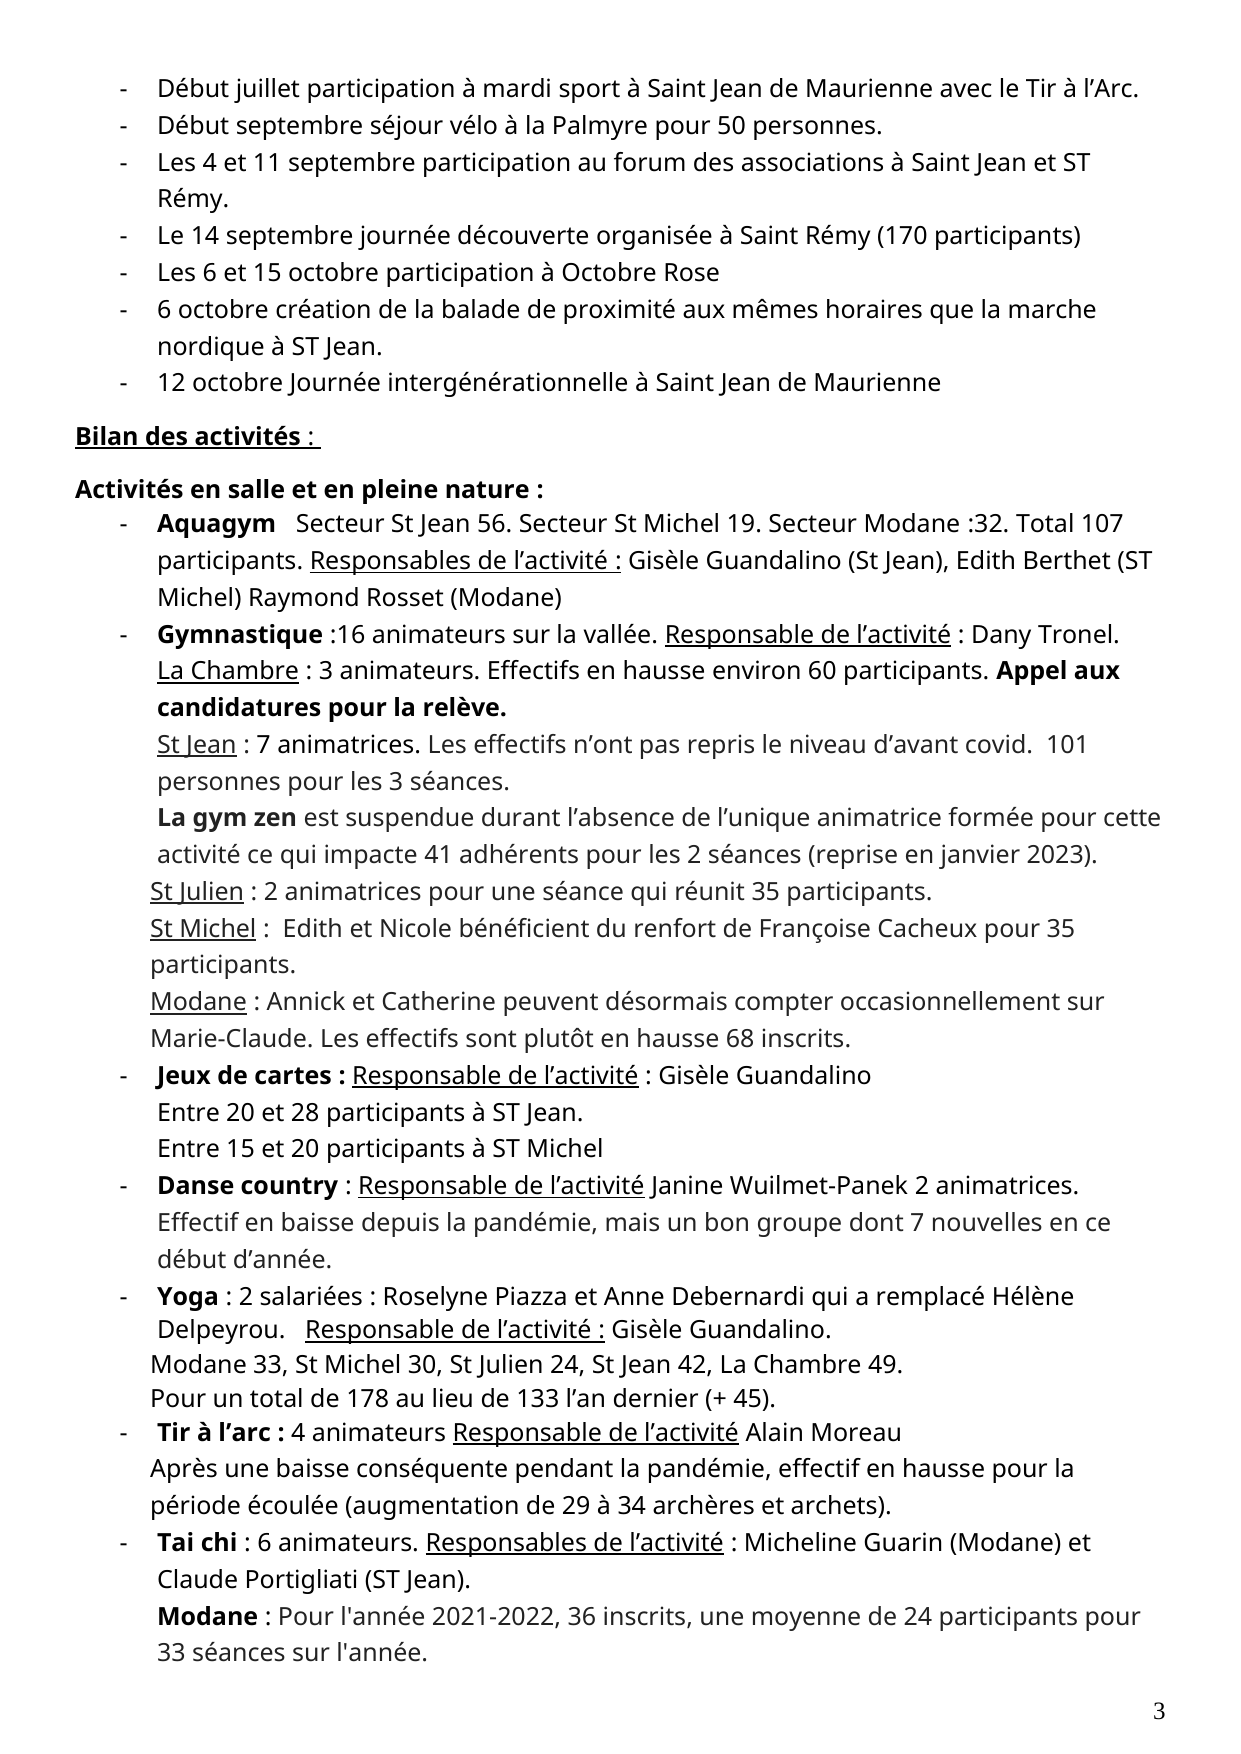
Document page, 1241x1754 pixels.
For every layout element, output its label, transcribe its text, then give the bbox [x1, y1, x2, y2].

list 12 octobre Journée intergénérationnelle à Saint Jean de Maurienne [119, 365, 1165, 399]
list Aquagym Secteur St Jean 56. Secteur St Michel 19. Secteur Modane :32. Total 107 participants. Responsables de l’activité : Gisèle Guandalino (St Jean), Edith Berthet (ST Michel) Raymond Rosset (Modane) [119, 506, 1165, 613]
list Danse country : Responsable de l’activité Janine Wuilmet-Panek 2 animatrices. Effectif en baisse depuis la pandémie, mais un bon groupe dont 7 nouvelles en ce début d’année. [119, 1168, 1165, 1275]
list Les 6 et 15 octobre participation à Octobre Rose [119, 255, 1165, 289]
list Début septembre séjour vélo à la Palmyre pour 50 personnes. [119, 108, 1165, 142]
list Le 14 septembre journée découverte organisée à Saint Rémy (170 participants) [119, 218, 1165, 252]
list 6 octobre création de la balade de proximité aux mêmes horaires que la marche nordique à ST Jean. [119, 291, 1165, 362]
text Activités en salle et en pleine nature : [75, 472, 1165, 506]
list Tir à l’arc : 4 animateurs Responsable de l’activité Alain Moreau [119, 1414, 1165, 1448]
list Yoga : 2 salariées : Roselyne Piazza et Anne Debernardi qui a remplacé Hélène Delpeyrou. Responsable de l’activité : Gisèle Guandalino. [119, 1278, 1165, 1346]
list St Julien : 2 animatrices pour une séance qui réunit 35 participants. St Michel : Edith et Nicole bénéficient du renfort de Françoise Cacheux pour 35 participants. Modane : Annick et Catherine peuvent désormais compter occasionnellement sur Marie-Claude. Les effectifs sont plutôt en hausse 68 inscrits. [150, 874, 1165, 1055]
list La gym zen est suspendue durant l’absence de l’unique animatrice formée pour cette activité ce qui impacte 41 adhérents pour les 2 séances (reprise en janvier 2023). [157, 800, 1165, 871]
text Bilan des activités : [75, 418, 1165, 452]
list Gymnastique :16 animateurs sur la vallée. Responsable de l’activité : Dany Tronel. La Chambre : 3 animateurs. Effectifs en hausse environ 60 participants. Appel aux candidatures pour la relève. St Jean : 7 animatrices. Les effectifs n’ont pas repris le niveau d’avant covid. 101 personnes pour les 3 séances. [119, 616, 1165, 797]
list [119, 1525, 1165, 1669]
list Les 4 et 11 septembre participation au forum des associations à Saint Jean et ST Rémy. [119, 144, 1165, 215]
list Début juillet participation à mardi sport à Saint Jean de Maurienne avec le Tir à l’Arc. [119, 71, 1165, 105]
list Jeux de cartes : Responsable de l’activité : Gisèle Guandalino Entre 20 et 28 participants à ST Jean. Entre 15 et 20 participants à ST Michel [119, 1057, 1165, 1165]
list Après une baisse conséquente pendant la pandémie, effectif en hausse pour la période écoulée (augmentation de 29 à 34 archères et archets). [150, 1451, 1165, 1522]
list Modane 33, St Michel 30, St Julien 24, St Jean 42, La Chambre 49. Pour un total de 178 au lieu de 133 l’an dernier (+ 45). [150, 1346, 1165, 1414]
